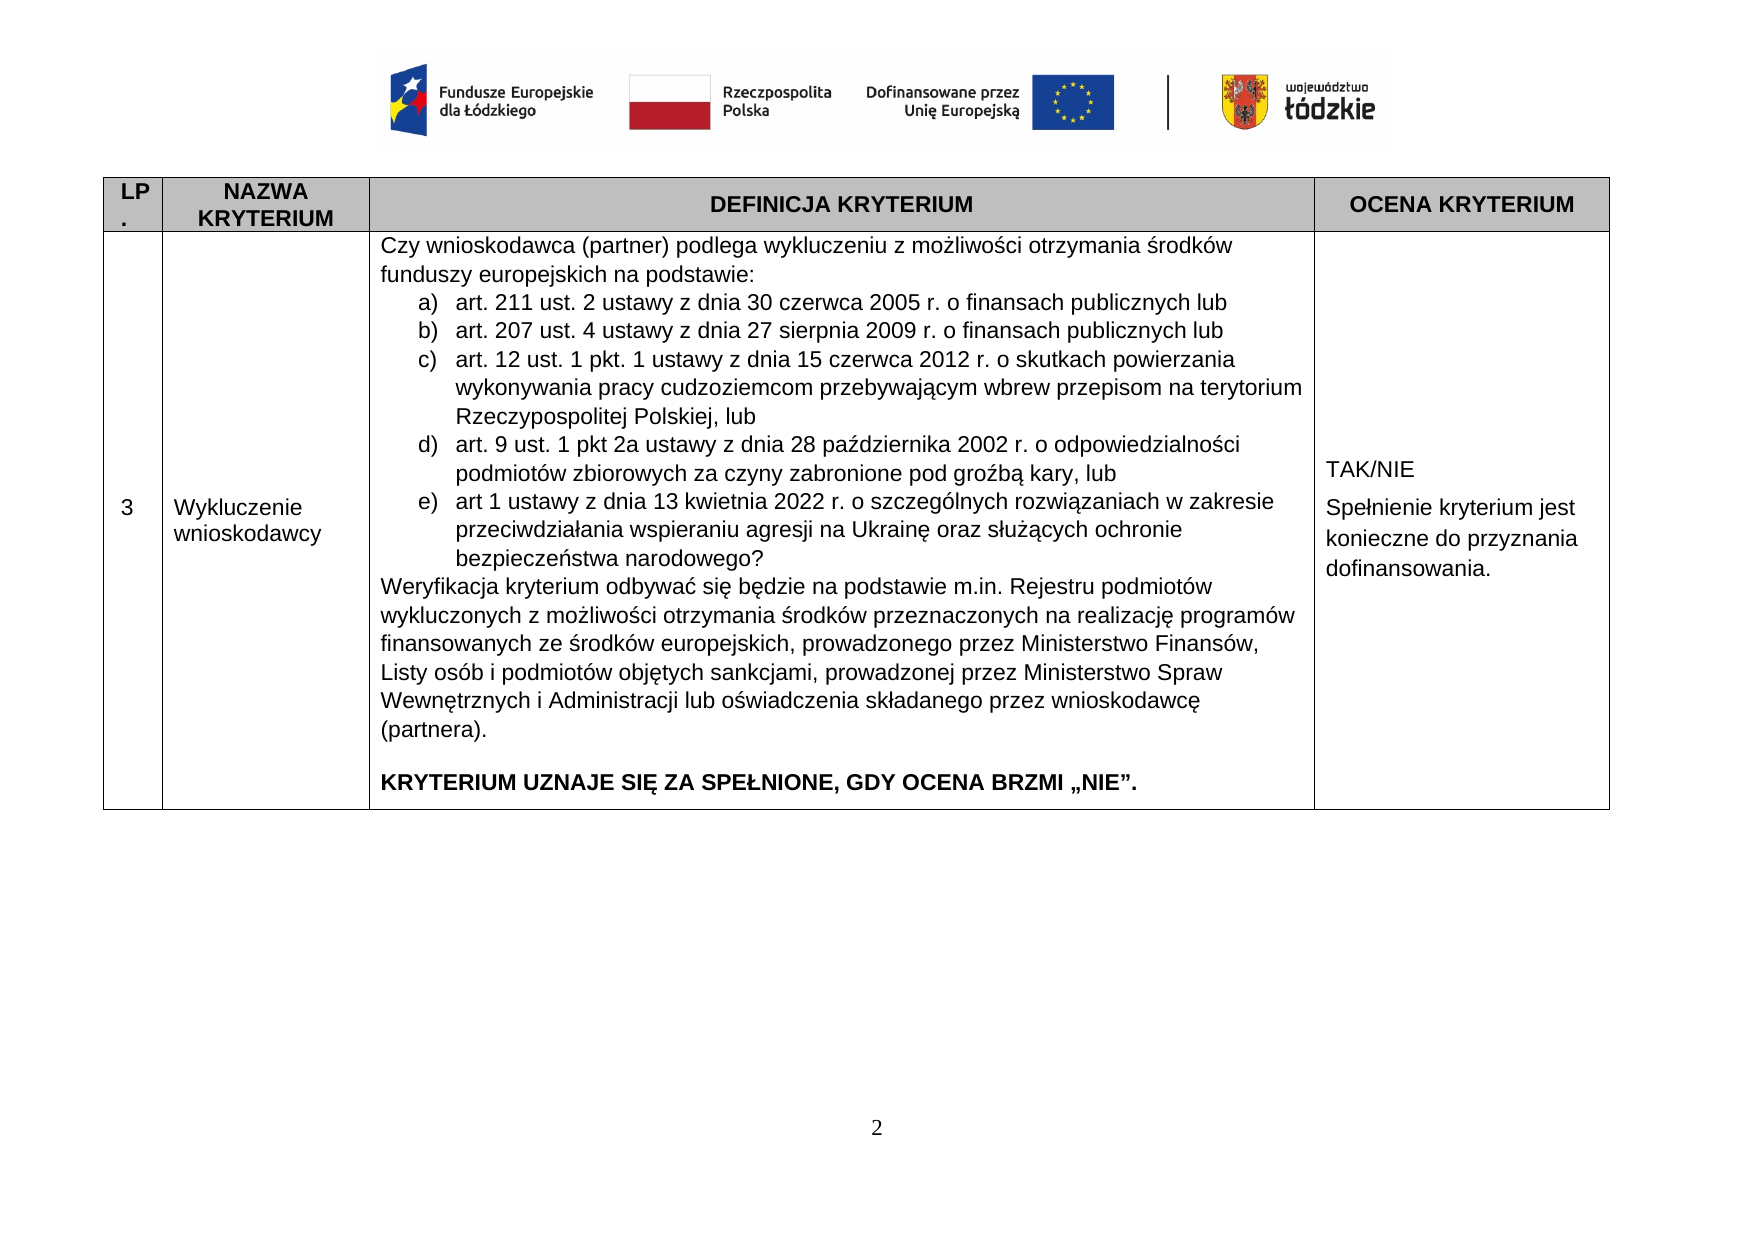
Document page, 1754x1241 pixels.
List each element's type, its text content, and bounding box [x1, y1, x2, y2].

table_header OCENA KRYTERIUM [1315, 178, 1609, 231]
table_header NAZWA KRYTERIUM [163, 178, 369, 231]
table_header DEFINICJA KRYTERIUM [370, 178, 1314, 231]
table_cell TAK/NIE Spełnienie kryterium jest konieczne do przyznania dofinansowania. [1315, 232, 1609, 808]
picture [372, 45, 1393, 154]
table_cell Wykluczenie wnioskodawcy [163, 232, 369, 808]
table_cell Czy wnioskodawca (partner) podlega wykluczeniu z możliwości otrzymania środków funduszy europejskich na podstawie: art. 211 ust. 2 ustawy z dnia 30 czerwca 2005 r. o finansach publicznych lub art. 207 ust. 4 ustawy z dnia 27 sierpnia 2009 r. o finansach publicznych lub art. 12 ust. 1 pkt. 1 ustawy z dnia 15 czerwca 2012 r. o skutkach powierzania wykonywania pracy cudzoziemcom przebywającym wbrew przepisom na terytorium Rzeczypospolitej Polskiej, lub art. 9 ust. 1 pkt 2a ustawy z dnia 28 października 2002 r. o odpowiedzialności podmiotów zbiorowych za czyny zabronione pod groźbą kary, lub art 1 ustawy z dnia 13 kwietnia 2022 r. o szczególnych rozwiązaniach w zakresie przeciwdziałania wspieraniu agresji na Ukrainę oraz służących ochronie bezpieczeństwa narodowego? Weryfikacja kryterium odbywać się będzie na podstawie m.in. Rejestru podmiotów wykluczonych z możliwości otrzymania środków przeznaczonych na realizację programów finansowanych ze środków europejskich, prowadzonego przez Ministerstwo Finansów, Listy osób i podmiotów objętych sankcjami, prowadzonej przez Ministerstwo Spraw Wewnętrznych i Administracji lub oświadczenia składanego przez wnioskodawcę (partnera). KRYTERIUM UZNAJE SIĘ ZA SPEŁNIONE, GDY OCENA BRZMI „NIE”. [370, 232, 1314, 808]
table_header LP. [104, 178, 162, 231]
table_cell [104, 232, 162, 808]
